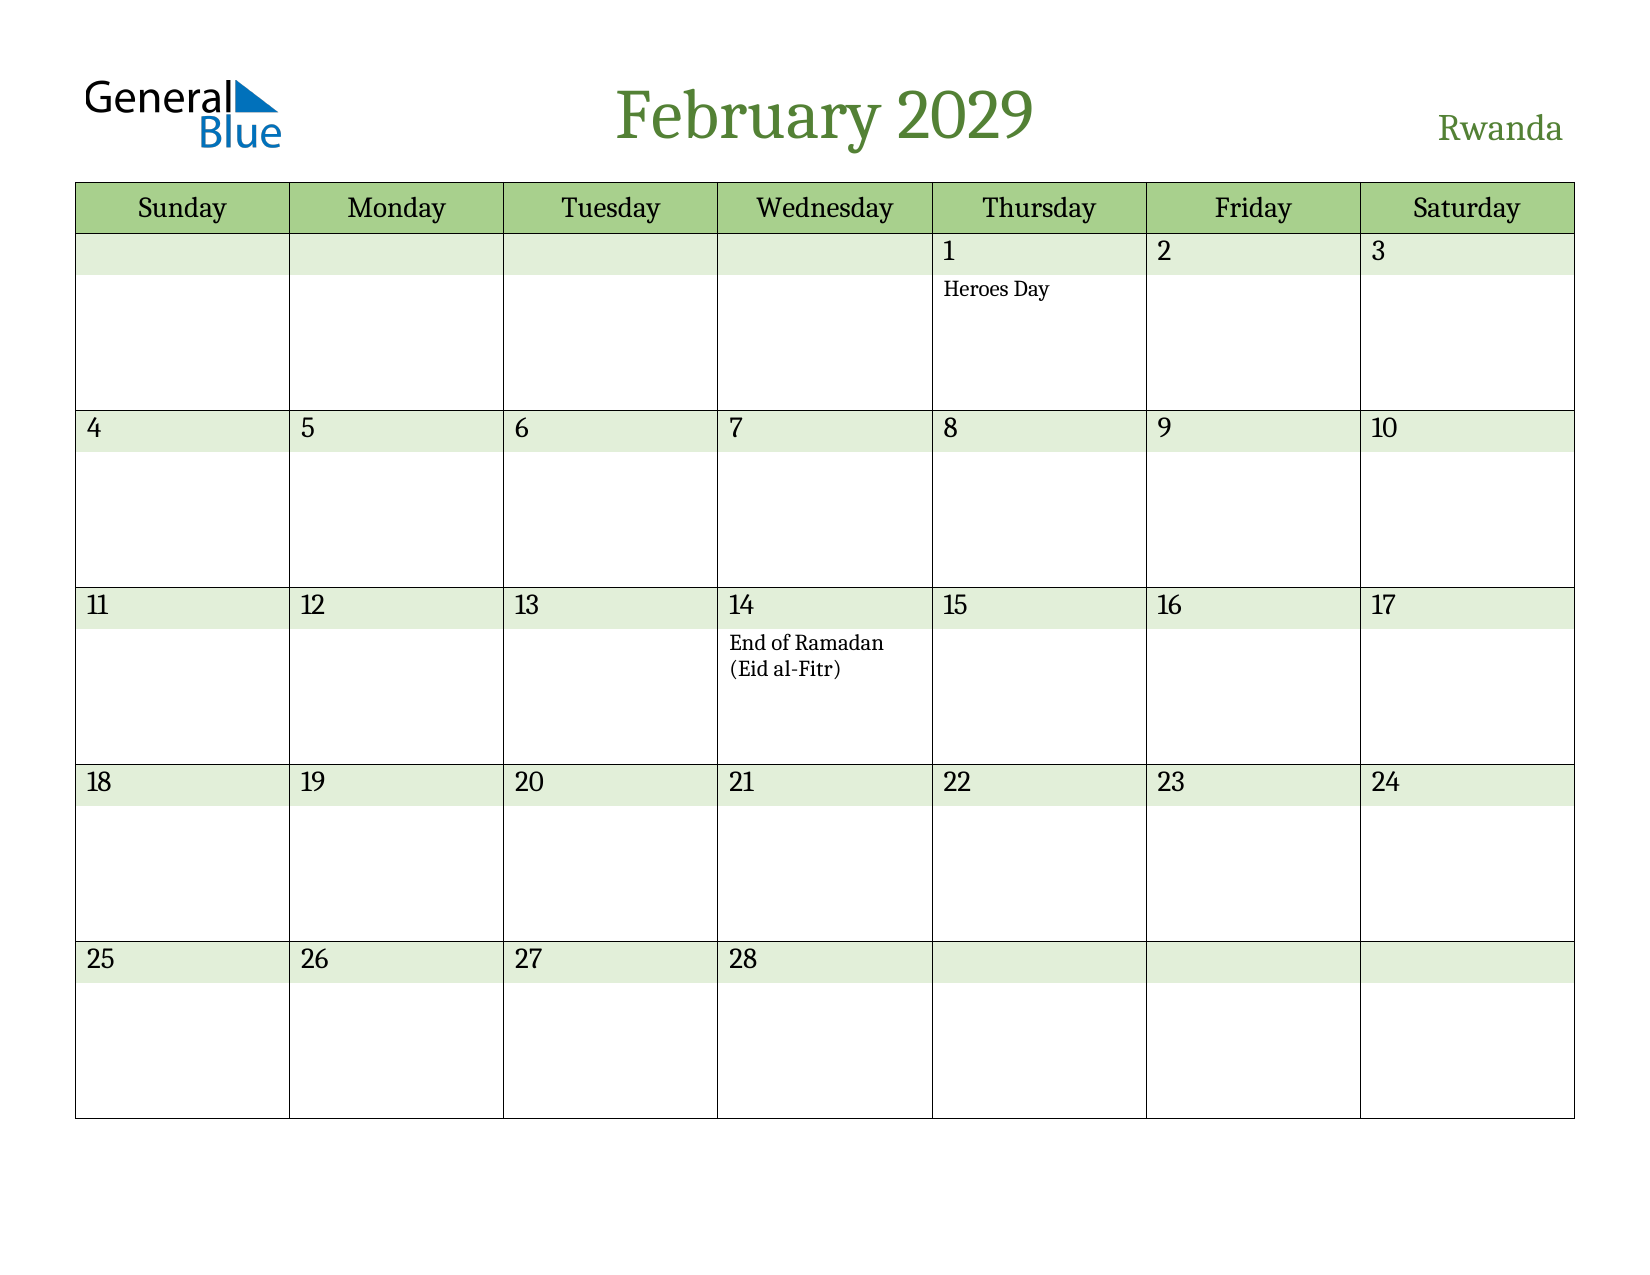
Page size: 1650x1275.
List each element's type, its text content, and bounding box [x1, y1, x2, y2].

table_cell [1147, 275, 1360, 410]
table_cell [76, 806, 289, 941]
table_cell [504, 983, 717, 1118]
table_cell 18 [76, 765, 289, 806]
table_cell [504, 275, 717, 410]
table_cell [290, 234, 503, 275]
table_cell [1361, 629, 1574, 764]
table_cell [1361, 942, 1574, 983]
picture [86, 80, 281, 148]
table_cell 1 [933, 234, 1146, 275]
table_cell Monday [290, 183, 503, 233]
table_cell Saturday [1361, 183, 1574, 233]
table_cell [933, 452, 1146, 587]
table_cell 2 [1147, 234, 1360, 275]
table_cell [290, 452, 503, 587]
table_cell [76, 234, 289, 275]
table_cell [718, 234, 932, 275]
table_cell [504, 806, 717, 941]
table_cell [718, 806, 932, 941]
table_cell [718, 452, 932, 587]
table_cell 28 [718, 942, 932, 983]
table_cell [290, 983, 503, 1118]
table_cell 21 [718, 765, 932, 806]
table_cell 17 [1361, 588, 1574, 629]
table_cell [504, 452, 717, 587]
table_cell 3 [1361, 234, 1574, 275]
table_header [76, 75, 503, 182]
table_cell 20 [504, 765, 717, 806]
table_cell 19 [290, 765, 503, 806]
table_cell 9 [1147, 411, 1360, 452]
table_cell [933, 983, 1146, 1118]
table_cell Tuesday [504, 183, 717, 233]
table_cell 14 [718, 588, 932, 629]
table_cell [933, 806, 1146, 941]
table_cell [504, 629, 717, 764]
table_header February 2029 [504, 75, 1146, 182]
table_cell [1361, 275, 1574, 410]
table_cell [1147, 983, 1360, 1118]
table_cell 6 [504, 411, 717, 452]
table_cell Wednesday [718, 183, 932, 233]
table_cell Friday [1147, 183, 1360, 233]
table_cell [1361, 806, 1574, 941]
table_cell [1147, 629, 1360, 764]
table_cell Thursday [933, 183, 1146, 233]
table_cell [290, 629, 503, 764]
table_cell [290, 806, 503, 941]
table_cell [1147, 806, 1360, 941]
table_cell 24 [1361, 765, 1574, 806]
table_cell 8 [933, 411, 1146, 452]
table_cell [718, 275, 932, 410]
table_cell [76, 629, 289, 764]
table_cell [76, 452, 289, 587]
table_header Rwanda [1146, 75, 1574, 182]
table_cell 13 [504, 588, 717, 629]
table_cell [76, 275, 289, 410]
table_cell [1361, 983, 1574, 1118]
table_cell [504, 234, 717, 275]
table_cell End of Ramadan (Eid al-Fitr) [718, 629, 932, 764]
table_cell 25 [76, 942, 289, 983]
table_cell [290, 275, 503, 410]
table_cell 12 [290, 588, 503, 629]
table_cell 22 [933, 765, 1146, 806]
table_cell [1361, 452, 1574, 587]
table_cell Heroes Day [933, 275, 1146, 410]
table_cell 5 [290, 411, 503, 452]
table_cell [933, 629, 1146, 764]
table_cell [1147, 452, 1360, 587]
table_cell [718, 983, 932, 1118]
table_cell 7 [718, 411, 932, 452]
table_cell [1147, 942, 1360, 983]
table_cell 11 [76, 588, 289, 629]
table_cell 27 [504, 942, 717, 983]
table_cell 26 [290, 942, 503, 983]
table_cell [933, 942, 1146, 983]
table_cell [76, 983, 289, 1118]
table_cell 10 [1361, 411, 1574, 452]
table_cell 4 [76, 411, 289, 452]
table_cell Sunday [76, 183, 289, 233]
table_cell 23 [1147, 765, 1360, 806]
table_cell 15 [933, 588, 1146, 629]
table_cell 16 [1147, 588, 1360, 629]
